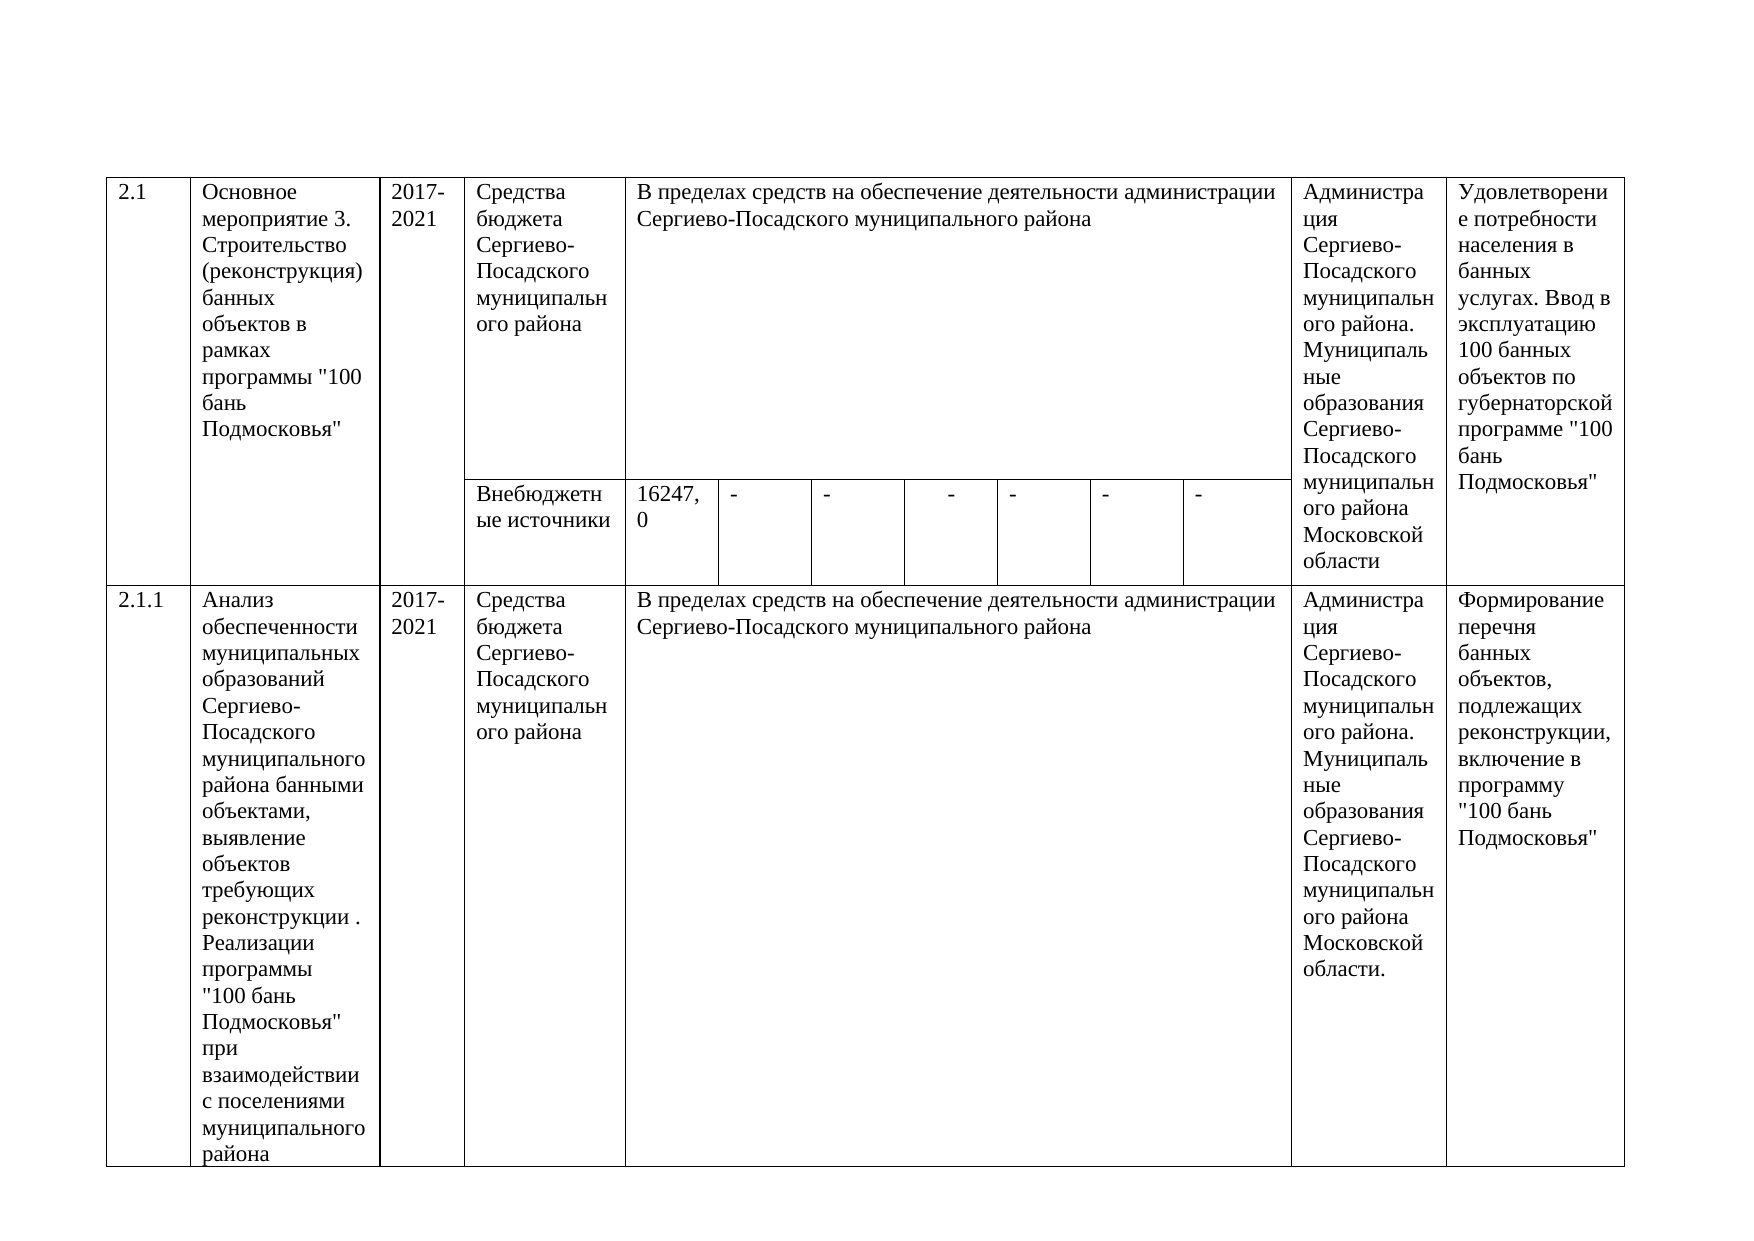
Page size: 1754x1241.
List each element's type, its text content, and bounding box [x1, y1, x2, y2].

table_cell - [905, 480, 997, 585]
table_cell 2.1 [107, 178, 190, 585]
table_cell Внебюджетные источники [465, 480, 625, 585]
table_cell - [1184, 480, 1291, 585]
table_cell 2017-2021 [381, 178, 464, 585]
table_cell - [1091, 480, 1183, 585]
table_cell Удовлетворение потребности населения в банных услугах. Ввод в эксплуатацию 100 банных объектов по губернаторской программе "100 бань Подмосковья" [1447, 178, 1624, 585]
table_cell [465, 178, 625, 479]
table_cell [1447, 586, 1624, 1166]
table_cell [626, 586, 1291, 1166]
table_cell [465, 586, 625, 1166]
table_cell 2017-2021 [381, 586, 464, 1166]
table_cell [1292, 586, 1446, 1166]
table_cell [626, 178, 1291, 479]
table_cell Основное мероприятие 3. Строительство (реконструкция) банных объектов в рамках программы "100 бань Подмосковья" [191, 178, 379, 585]
table_cell - [812, 480, 904, 585]
table_cell 16247,0 [626, 480, 718, 585]
table_cell - [719, 480, 811, 585]
table_cell - [998, 480, 1090, 585]
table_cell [1292, 178, 1446, 585]
table_cell 2.1.1 [107, 586, 190, 1166]
